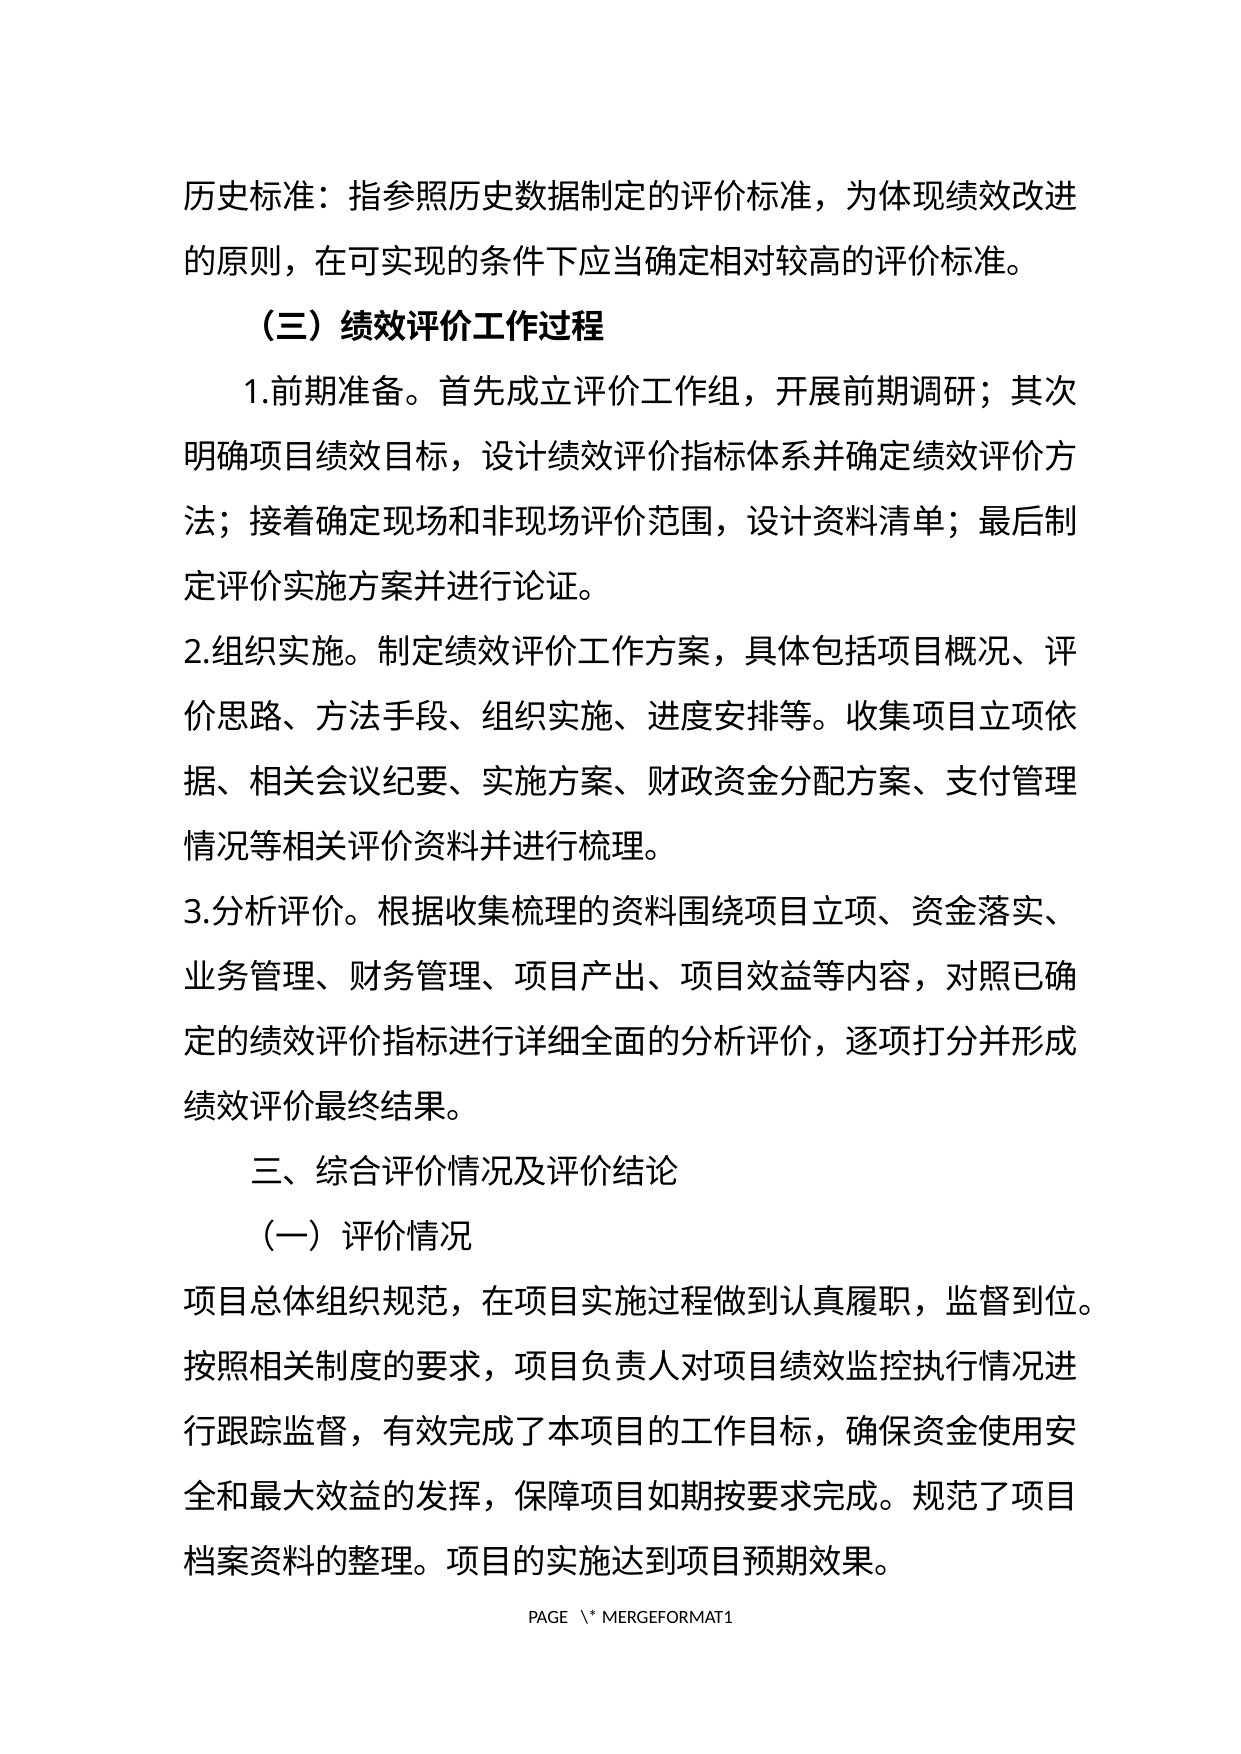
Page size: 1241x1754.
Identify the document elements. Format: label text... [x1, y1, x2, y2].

text （三）绩效评价工作过程 [183, 292, 1078, 357]
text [183, 162, 1078, 292]
text 1.前期准备。首先成立评价工作组，开展前期调研；其次明确项目绩效目标，设计绩效评价指标体系并确定绩效评价方法；接着确定现场和非现场评价范围，设计资料清单；最后制定评价实施方案并进行论证。 2.组织实施。制定绩效评价工作方案，具体包括项目概况、评价思路、方法手段、组织实施、进度安排等。收集项目立项依据、相关会议纪要、实施方案、财政资金分配方案、支付管理情况等相关评价资料并进行梳理。 3.分析评价。根据收集梳理的资料围绕项目立项、资金落实、业务管理、财务管理、项目产出、项目效益等内容，对照已确定的绩效评价指标进行详细全面的分析评价，逐项打分并形成绩效评价最终结果。 [183, 357, 1078, 1137]
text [183, 1202, 1078, 1592]
text 三、综合评价情况及评价结论 [183, 1137, 1078, 1202]
